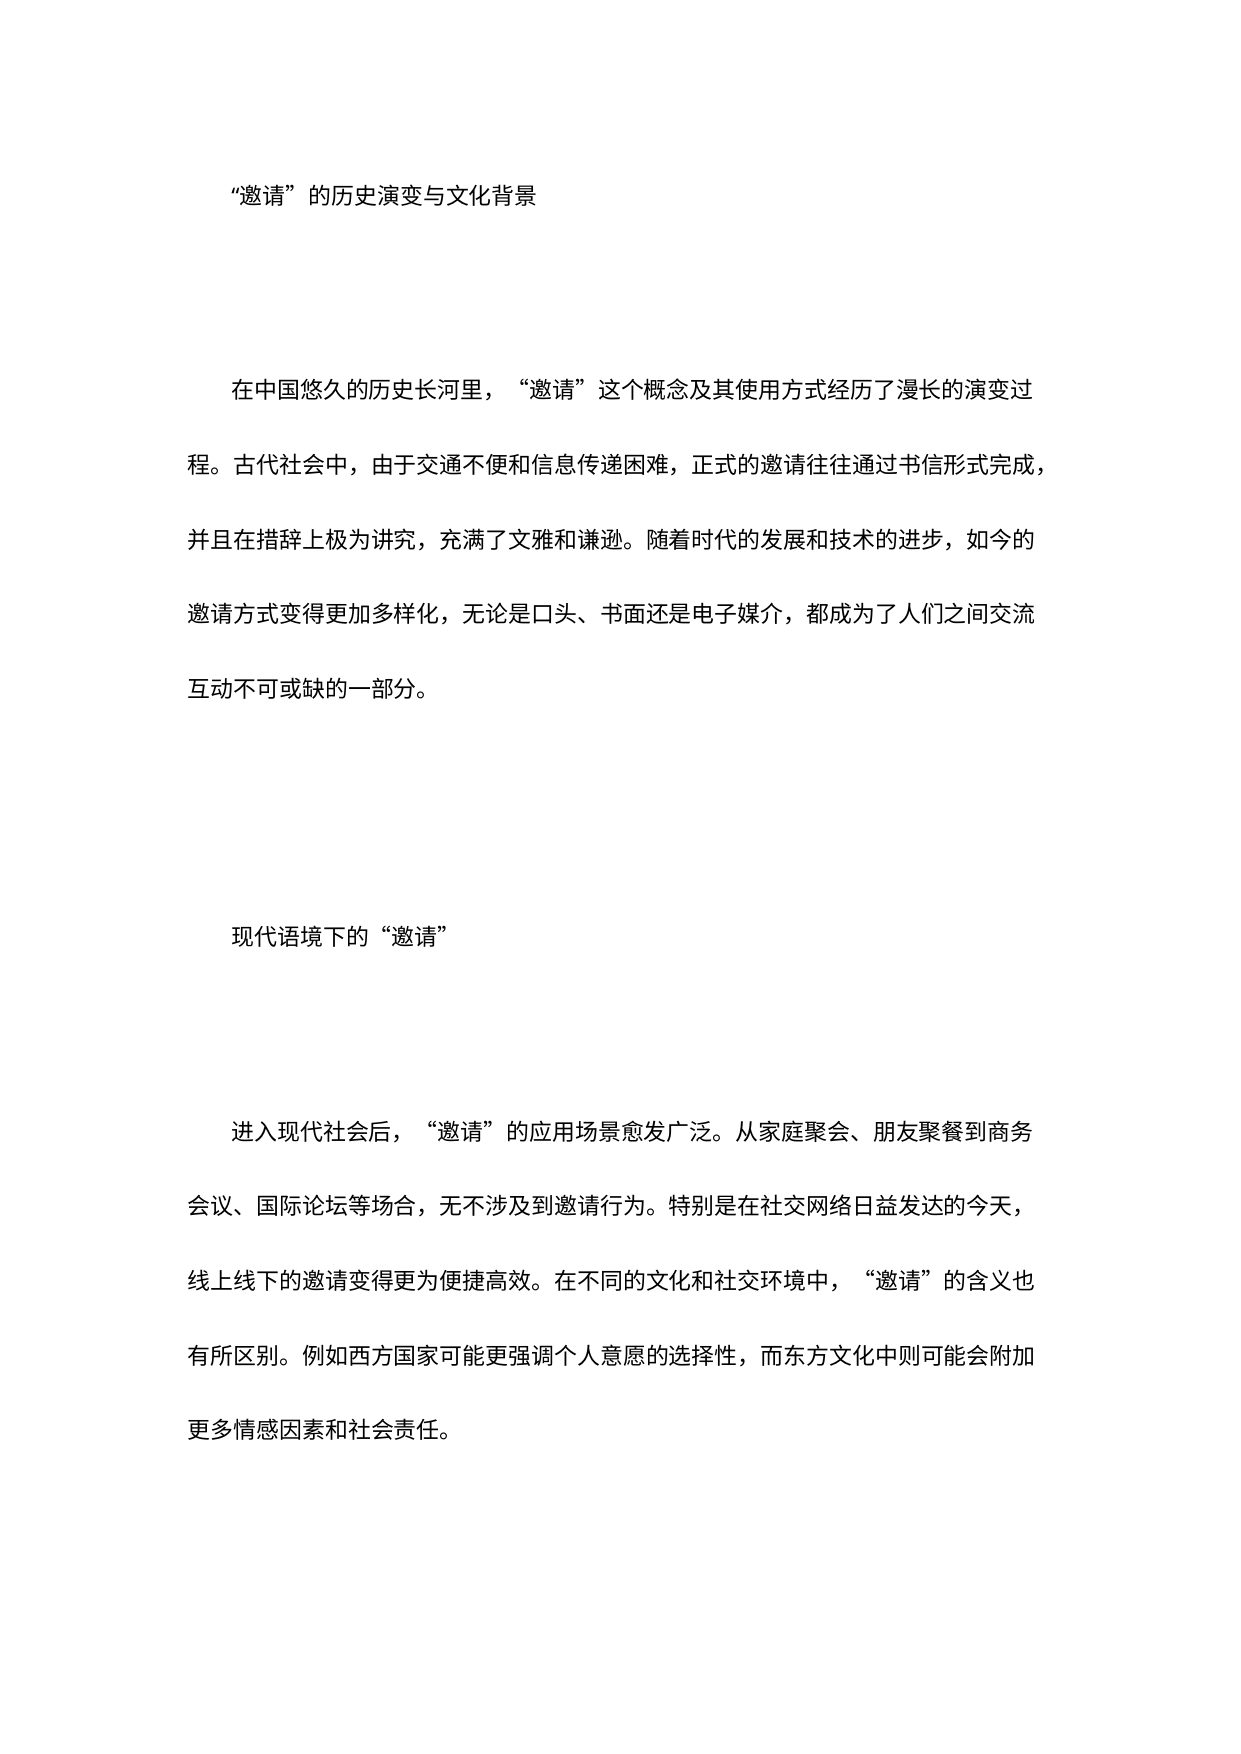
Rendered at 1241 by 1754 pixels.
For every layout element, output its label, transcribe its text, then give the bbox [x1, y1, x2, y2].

text “邀请”的历史演变与文化背景 [187, 162, 1053, 227]
text 在中国悠久的历史长河里，“邀请”这个概念及其使用方式经历了漫长的演变过程。古代社会中，由于交通不便和信息传递困难，正式的邀请往往通过书信形式完成，并且在措辞上极为讲究，充满了文雅和谦逊。随着时代的发展和技术的进步，如今的邀请方式变得更加多样化，无论是口头、书面还是电子媒介，都成为了人们之间交流互动不可或缺的一部分。 [187, 356, 1053, 720]
text 现代语境下的“邀请” [187, 903, 1053, 968]
text 进入现代社会后，“邀请”的应用场景愈发广泛。从家庭聚会、朋友聚餐到商务会议、国际论坛等场合，无不涉及到邀请行为。特别是在社交网络日益发达的今天，线上线下的邀请变得更为便捷高效。在不同的文化和社交环境中，“邀请”的含义也有所区别。例如西方国家可能更强调个人意愿的选择性，而东方文化中则可能会附加更多情感因素和社会责任。 [187, 1098, 1053, 1461]
